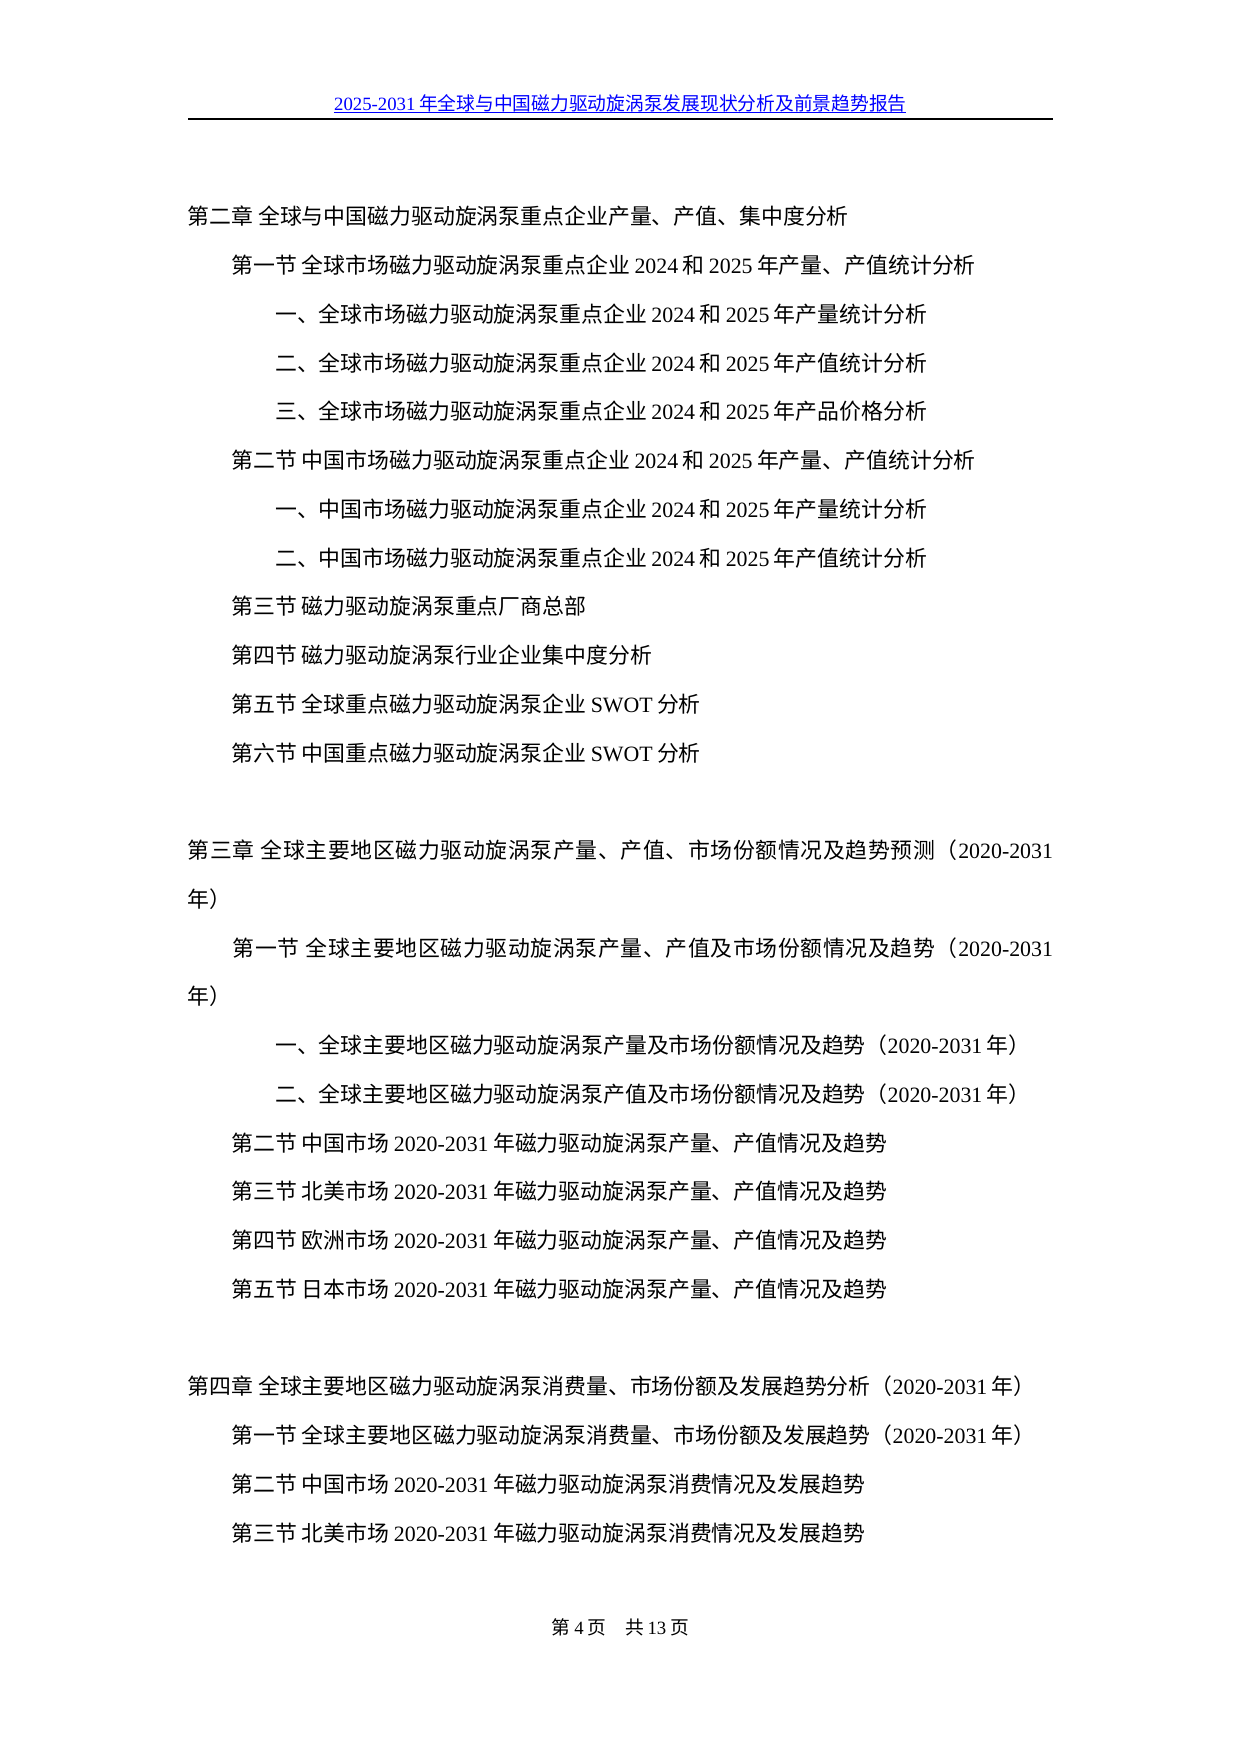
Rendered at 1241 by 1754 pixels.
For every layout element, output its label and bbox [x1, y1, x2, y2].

text [187, 150, 1053, 1548]
